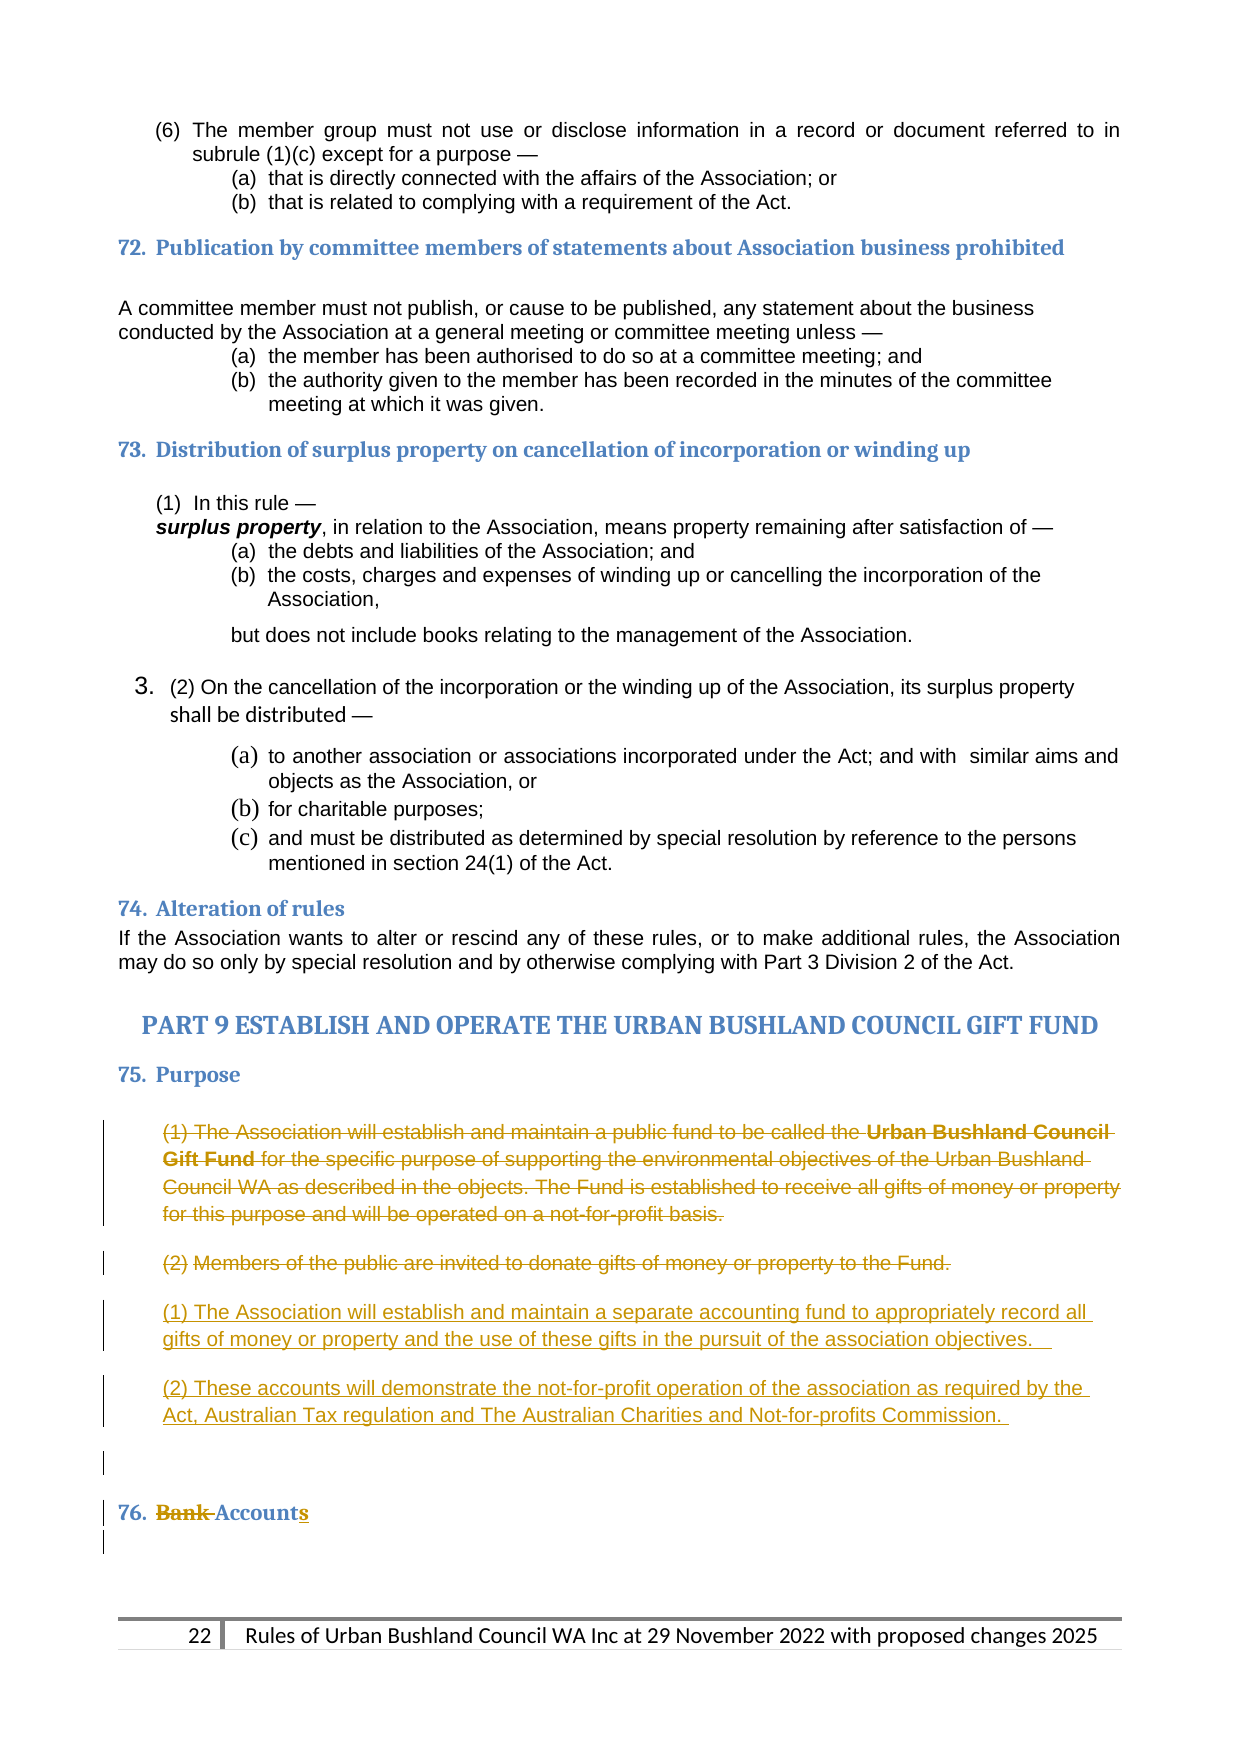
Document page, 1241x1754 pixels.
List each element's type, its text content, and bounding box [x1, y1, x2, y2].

list to another association or associations incorporated under the Act; and with similar aims and objects as the Association, or [231, 741, 1122, 793]
text If the Association wants to alter or rescind any of these rules, or to make additional rules, the Association may do so only by special resolution and by otherwise complying with Part 3 Division 2 of the Act. [118, 926, 1122, 974]
subtitle Publication by committee members of statements about Association business prohibited [118, 235, 1122, 261]
list the debts and liabilities of the Association; and [231, 539, 1122, 563]
list the costs, charges and expenses of winding up or cancelling the incorporation of the Association, [230, 563, 1122, 611]
subtitle Distribution of surplus property on cancellation of incorporation or winding up [118, 437, 1122, 463]
text surplus property, in relation to the Association, means property remaining after satisfaction of — [156, 515, 1122, 539]
list that is directly connected with the affairs of the Association; or [231, 166, 1122, 190]
list that is related to complying with a requirement of the Act. [231, 190, 1122, 214]
subtitle Alteration of rules [118, 896, 1122, 922]
list the member has been authorised to do so at a committee meeting; and [231, 344, 1122, 368]
list In this rule — [156, 491, 1122, 515]
list and must be distributed as determined by special resolution by reference to the persons mentioned in section 24(1) of the Act. [231, 822, 1122, 875]
list for charitable purposes; [231, 793, 1122, 822]
subtitle PART 9 ESTABLISH AND OPERATE THE URBAN BUSHLAND COUNCIL GIFT FUND [118, 1010, 1122, 1041]
subtitle Purpose [118, 1062, 1122, 1088]
list the authority given to the member has been recorded in the minutes of the committee meeting at which it was given. [231, 368, 1122, 416]
list The member group must not use or disclose information in a record or document referred to in subrule (1)(c) except for a purpose — [155, 118, 1122, 166]
text but does not include books relating to the management of the Association. [231, 623, 1122, 647]
subtitle Account [118, 1499, 1122, 1526]
text A committee member must not publish, or cause to be published, any statement about the business conducted by the Association at a general meeting or committee meeting unless — [118, 296, 1122, 344]
text (2) On the cancellation of the incorporation or the winding up of the Association, its surplus property shall be distributed — [134, 671, 1122, 728]
